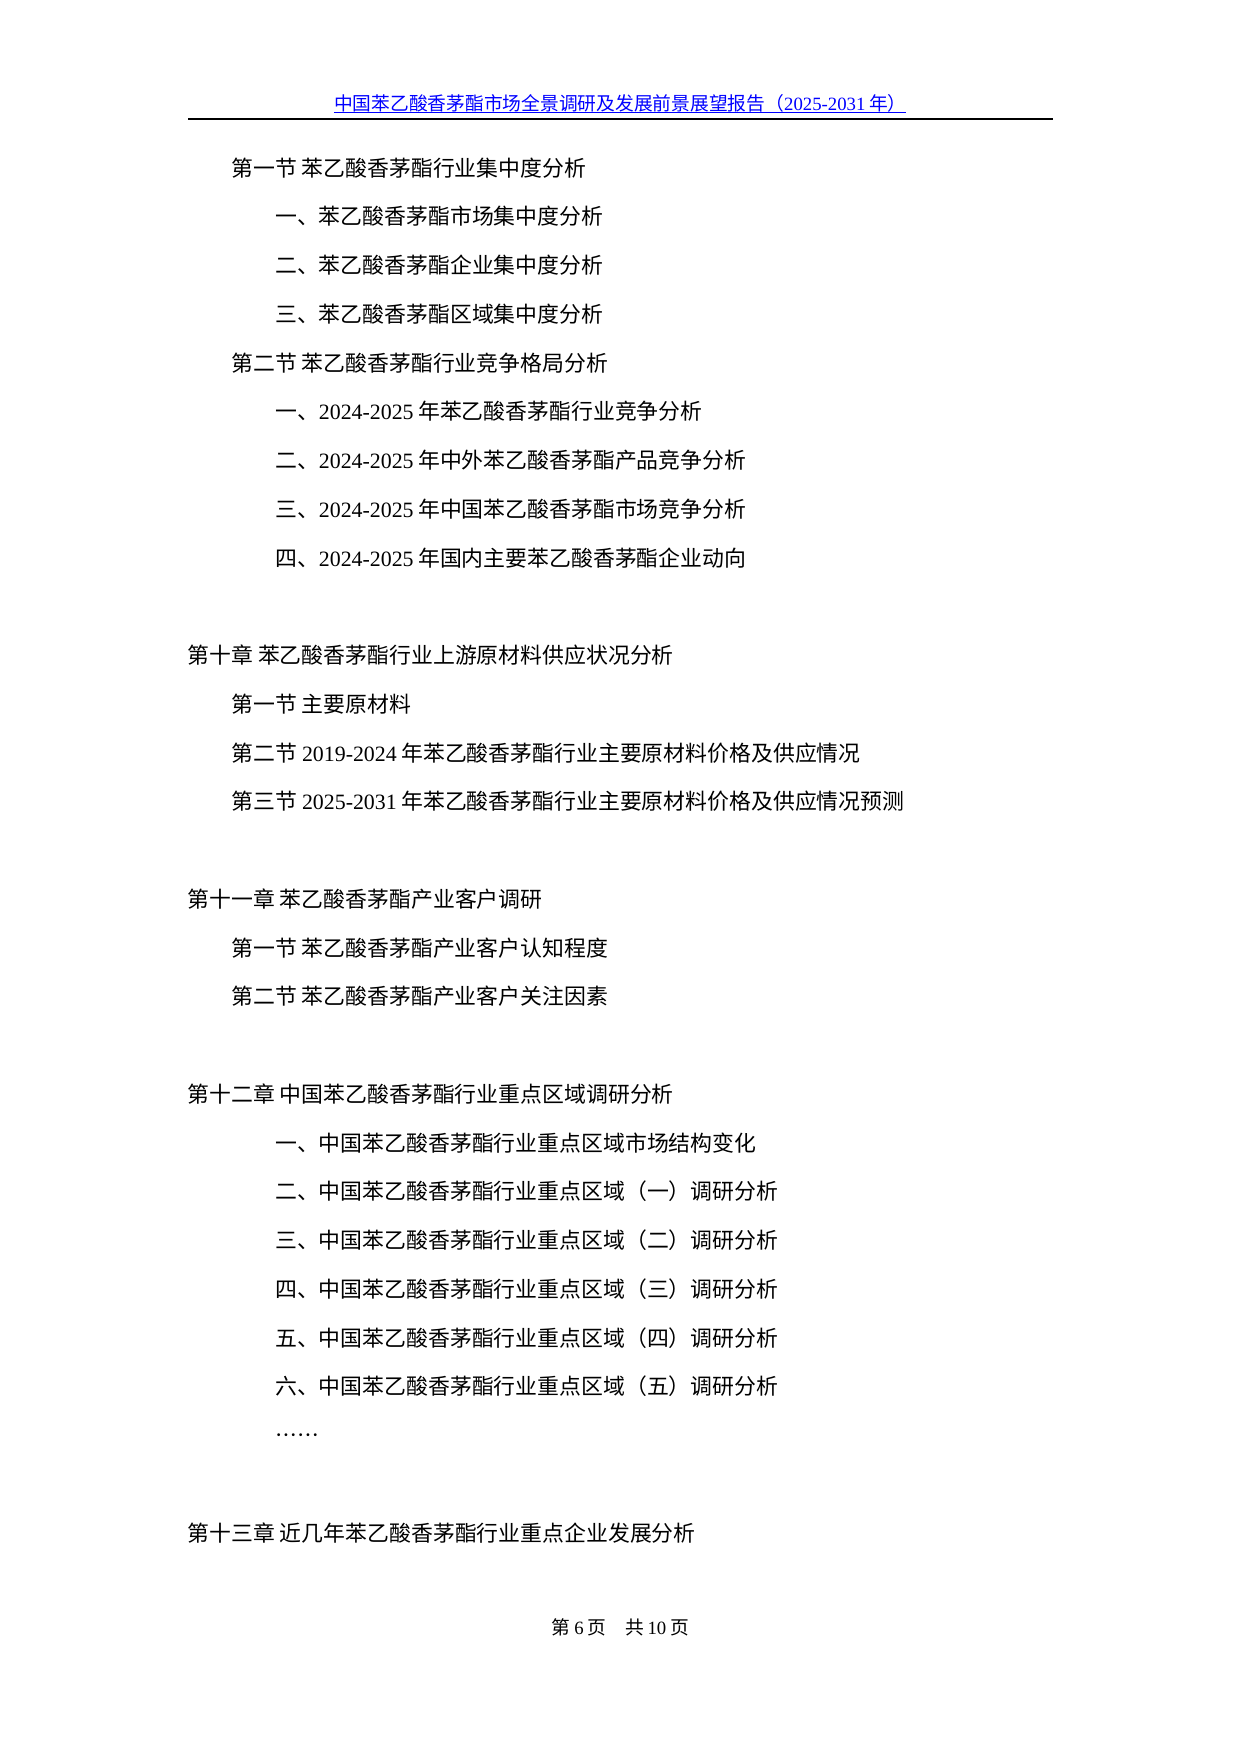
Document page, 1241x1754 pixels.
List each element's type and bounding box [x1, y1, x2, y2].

text [187, 150, 1053, 1548]
